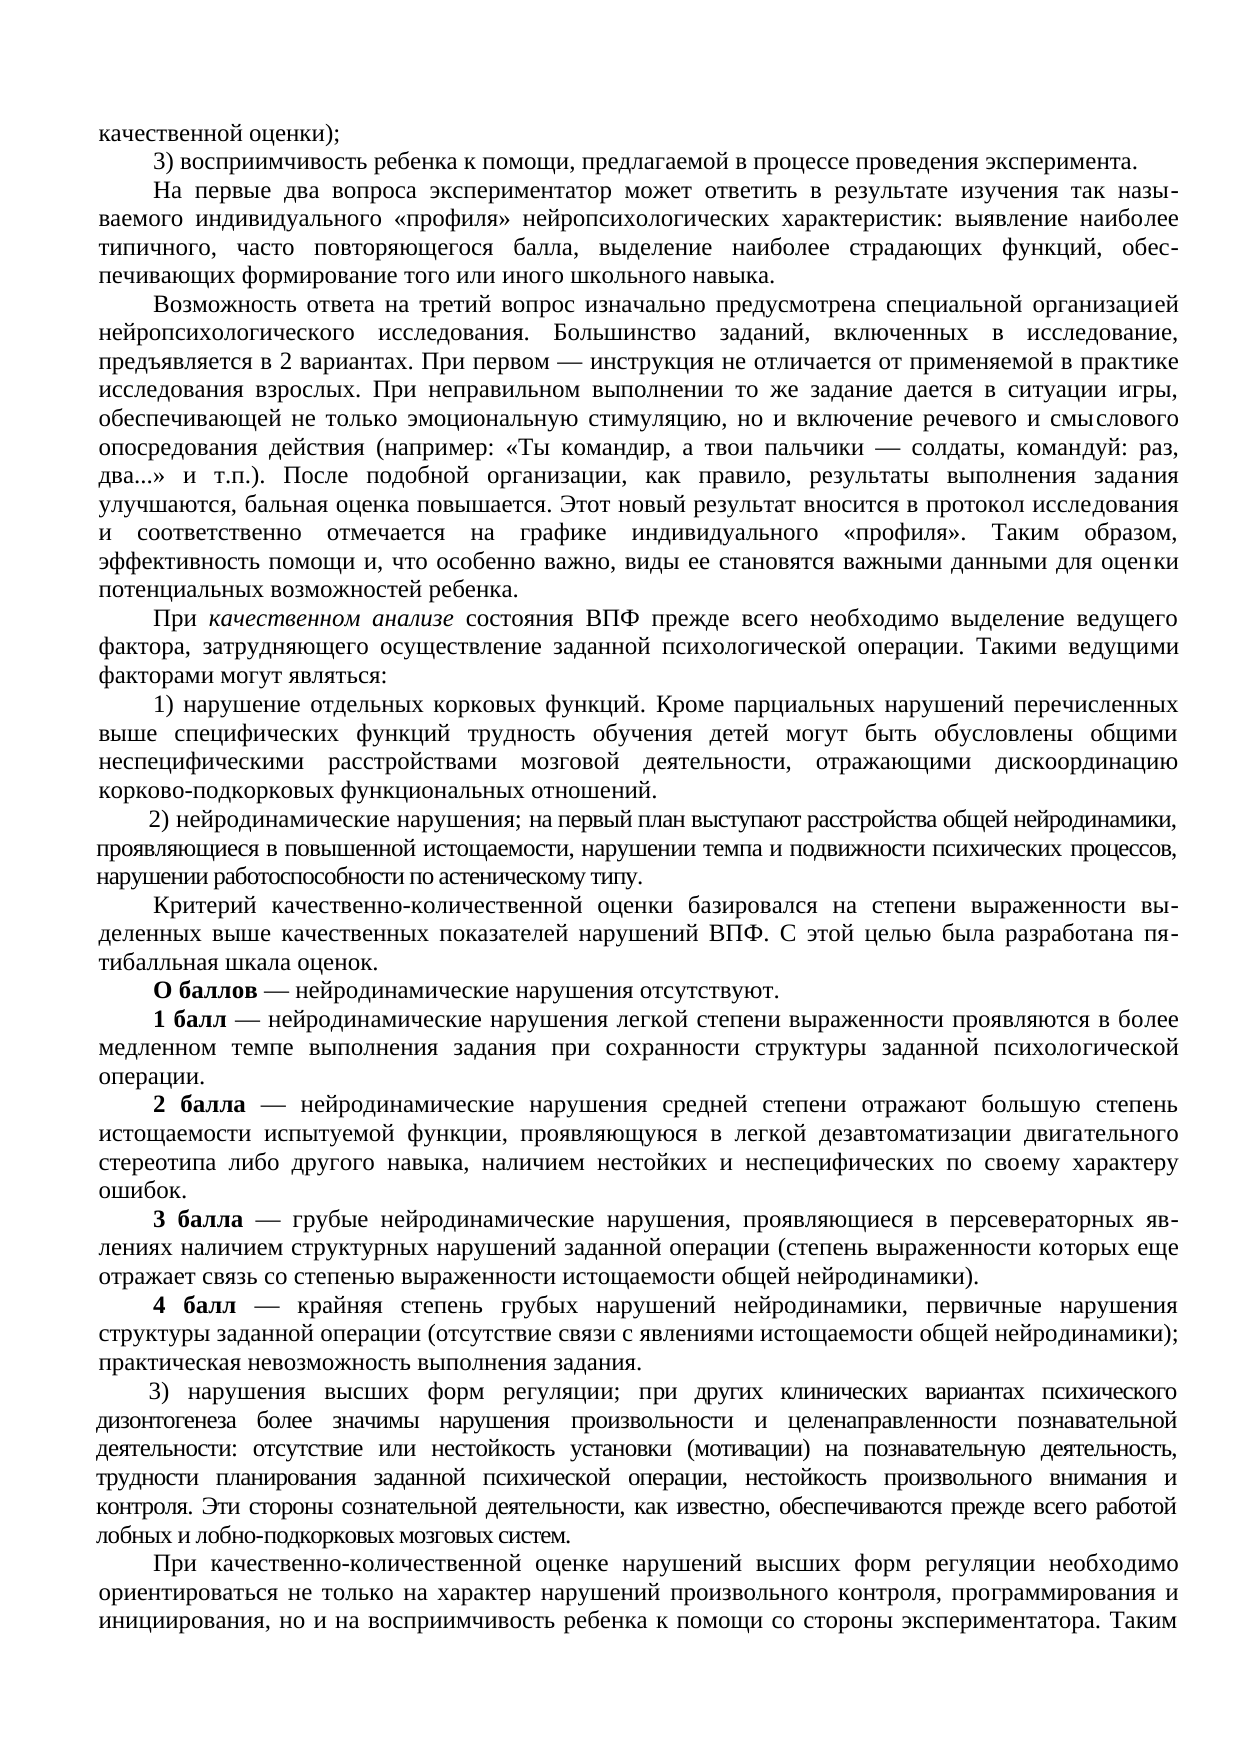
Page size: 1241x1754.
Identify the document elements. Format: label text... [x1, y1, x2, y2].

text О баллов — нейродинамические нарушения отсутствуют. [98, 976, 1179, 1004]
text Возможность ответа на третий вопрос изначально предусмотрена специальной организацией нейропсихологического исследования. Большинство заданий, включенных в исследование, предъявляется в 2 вариантах. При первом — инструкция не отличается от применяемой в практике исследования взрослых. При неправильном выполнении то же задание дается в ситуации игры, обеспечивающей не только эмоциональную стимуляцию, но и включение речевого и смыслового опосредования действия (например: «Ты командир, а твои пальчики — солдаты, командуй: раз, два...» и т.п.). После подобной организации, как правило, результаты выполнения задания улучшаются, бальная оценка повышается. Этот новый результат вносится в протокол исследования и соответственно отмечается на графике индивидуального «профиля». Таким образом, эффективность помощи и, что особенно важно, виды ее становятся важными данными для оценки потенциальных возможностей ребенка. [98, 289, 1179, 603]
text На первые два вопроса экспериментатор может ответить в результате изучения так называемого индивидуального «профиля» нейропсихологических характеристик: выявление наиболее типичного, часто повторяющегося балла, выделение наиболее страдающих функций, обеспечивающих формирование того или иного школьного навыка. [98, 175, 1179, 289]
text 1 балл — нейродинамические нарушения легкой степени выраженности проявляются в более медленном темпе выполнения задания при сохранности структуры заданной психологической операции. [98, 1004, 1179, 1090]
text 2) нейродинамические нарушения; на первый план выступают расстройства общей нейродинамики, проявляющиеся в повышенной истощаемости, нарушении темпа и подвижности психических процессов, нарушении работоспособности по астеническому типу. [96, 804, 1177, 890]
text 1) нарушение отдельных корковых функций. Кроме парциальных нарушений перечисленных выше специфических функций трудность обучения детей могут быть обусловлены общими неспецифическими расстройствами мозговой деятельности, отражающими дискоординацию корково-подкорковых функциональных отношений. [98, 689, 1179, 804]
text При качественном анализе состояния ВПФ прежде всего необходимо выделение ведущего фактора, затрудняющего осуществление заданной психологической операции. Такими ведущими факторами могут являться: [98, 603, 1179, 689]
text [98, 118, 1179, 147]
text 3 балла — грубые нейродинамические нарушения, проявляющиеся в персевераторных явлениях наличием структурных нарушений заданной операции (степень выраженности которых еще отражает связь со степенью выраженности истощаемости общей нейродинамики). [98, 1204, 1179, 1290]
text 4 балл — крайняя степень грубых нарушений нейродинамики, первичные нарушения структуры заданной операции (отсутствие связи с явлениями истощаемости общей нейродинамики); практическая невозможность выполнения задания. [98, 1290, 1179, 1376]
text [98, 1548, 1179, 1634]
text 3) восприимчивость ребенка к помощи, предлагаемой в процессе проведения эксперимента. [98, 147, 1179, 175]
text 3) нарушения высших форм регуляции; при других клинических вариантах психического дизонтогенеза более значимы нарушения произвольности и целенаправленности познавательной деятельности: отсутствие или нестойкость установки (мотивации) на познавательную деятельность, трудности планирования заданной психической операции, нестойкость произвольного внимания и контроля. Эти стороны сознательной деятельности, как известно, обеспечиваются прежде всего работой лобных и лобно-подкорковых мозговых систем. [96, 1376, 1178, 1548]
text Критерий качественно-количественной оценки базировался на степени выраженности выделенных выше качественных показателей нарушений ВПФ. С этой целью была разработана пятибалльная шкала оценок. [98, 890, 1179, 976]
text 2 балла — нейродинамические нарушения средней степени отражают большую степень истощаемости испытуемой функции, проявляющуюся в легкой дезавтоматизации двигательного стереотипа либо другого навыка, наличием нестойких и неспецифических по своему характеру ошибок. [98, 1090, 1179, 1204]
